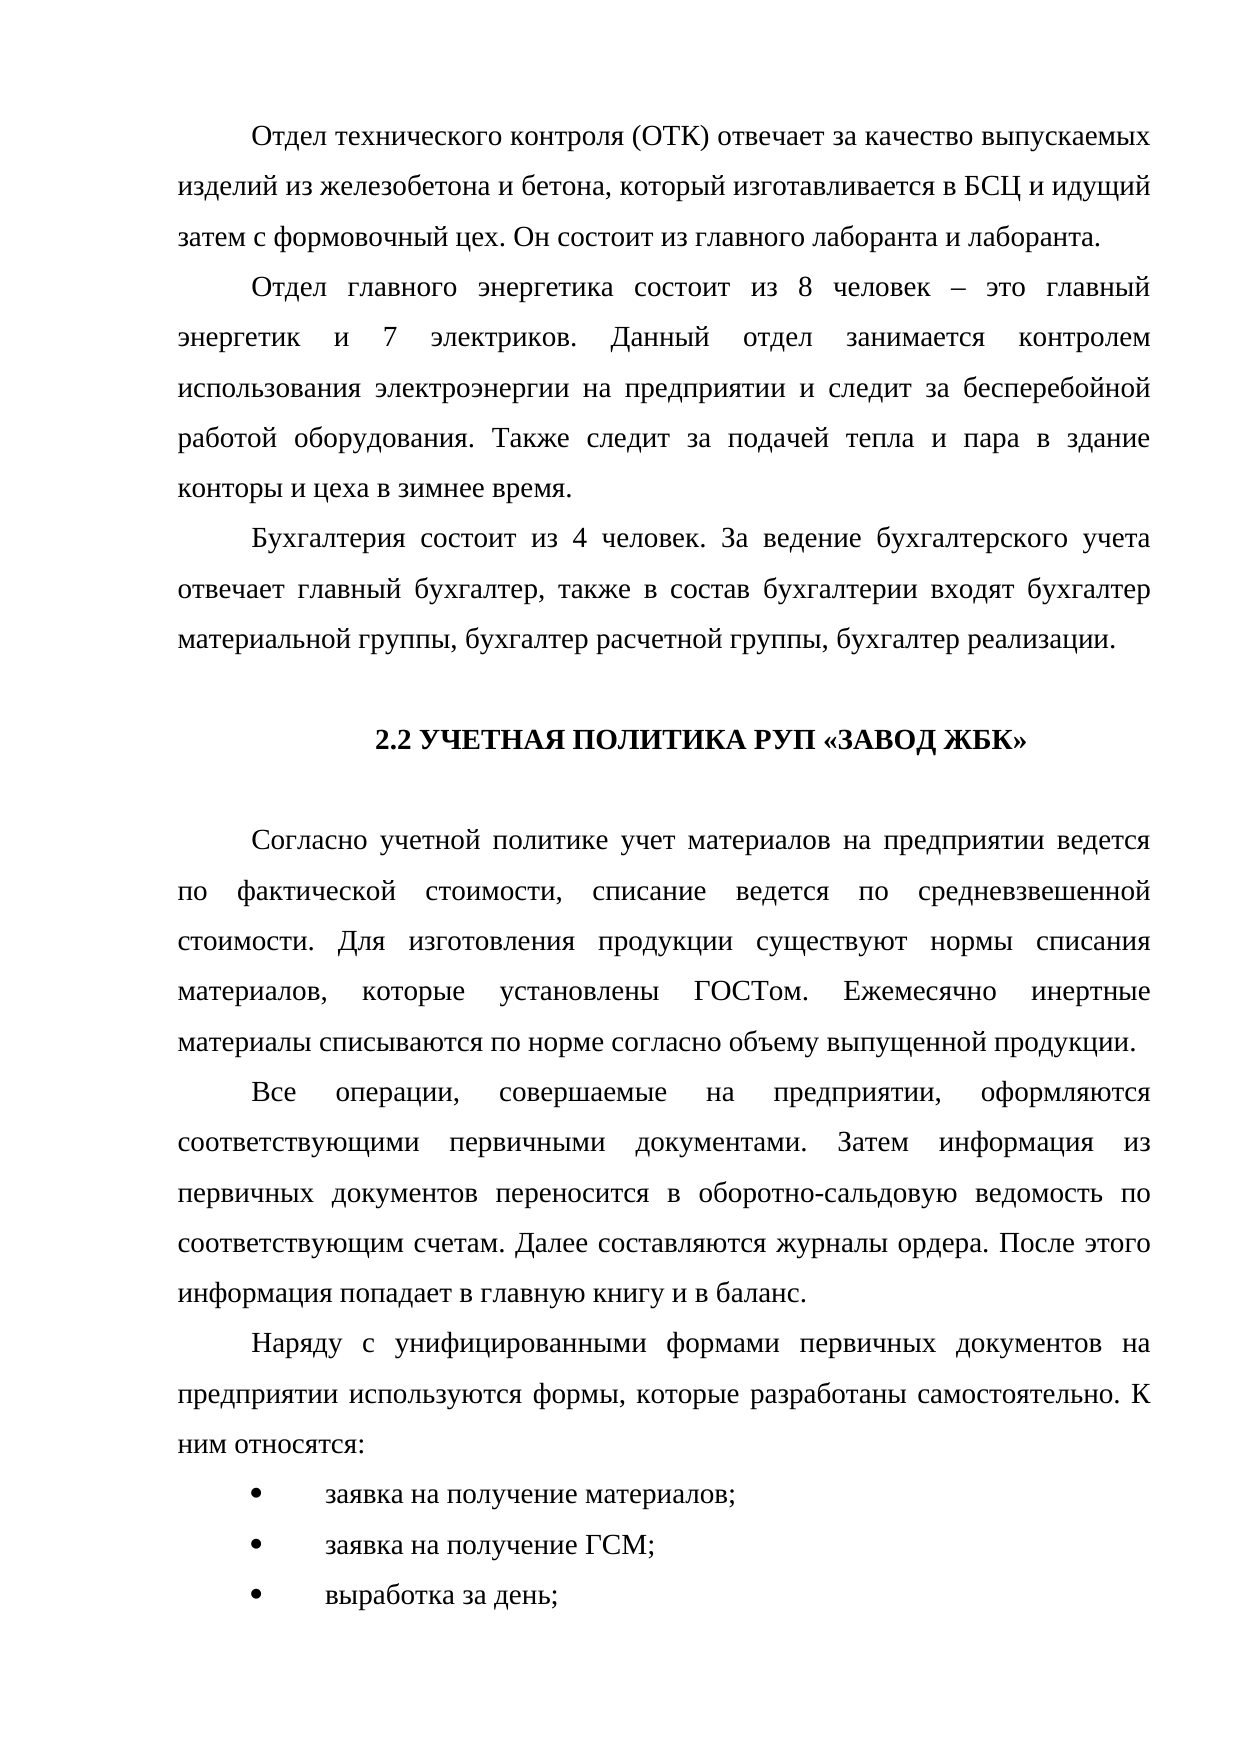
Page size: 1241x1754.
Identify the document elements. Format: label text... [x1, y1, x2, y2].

text Согласно учетной политике учет материалов на предприятии ведется по фактической стоимости, списание ведется по средневзвешенной стоимости. Для изготовления продукции существуют нормы списания материалов, которые установлены ГОСТом. Ежемесячно инертные материалы списываются по норме согласно объему выпущенной продукции. [177, 822, 1152, 1057]
list заявка на получение материалов; [177, 1477, 1152, 1510]
text Наряду с унифицированными формами первичных документов на предприятии используются формы, которые разработаны самостоятельно. К ним относятся: [177, 1326, 1152, 1460]
text 2.2 УЧЕТНАЯ ПОЛИТИКА РУП «ЗАВОД ЖБК» [177, 722, 1152, 755]
text Отдел главного энергетика состоит из 8 человек – это главный энергетик и 7 электриков. Данный отдел занимается контролем использования электроэнергии на предприятии и следит за бесперебойной работой оборудования. Также следит за подачей тепла и пара в здание конторы и цеха в зимнее время. [177, 269, 1152, 504]
text Все операции, совершаемые на предприятии, оформляются соответствующими первичными документами. Затем информация из первичных документов переносится в оборотно-сальдовую ведомость по соответствующим счетам. Далее составляются журналы ордера. После этого информация попадает в главную книгу и в баланс. [177, 1074, 1152, 1309]
list выработка за день; [177, 1577, 1152, 1611]
list заявка на получение ГСМ; [177, 1527, 1152, 1561]
text Отдел технического контроля (ОТК) отвечает за качество выпускаемых изделий из железобетона и бетона, который изготавливается в БСЦ и идущий затем с формовочный цех. Он состоит из главного лаборанта и лаборанта. [177, 118, 1152, 252]
text Бухгалтерия состоит из 4 человек. За ведение бухгалтерского учета отвечает главный бухгалтер, также в состав бухгалтерии входят бухгалтер материальной группы, бухгалтер расчетной группы, бухгалтер реализации. [177, 521, 1152, 655]
